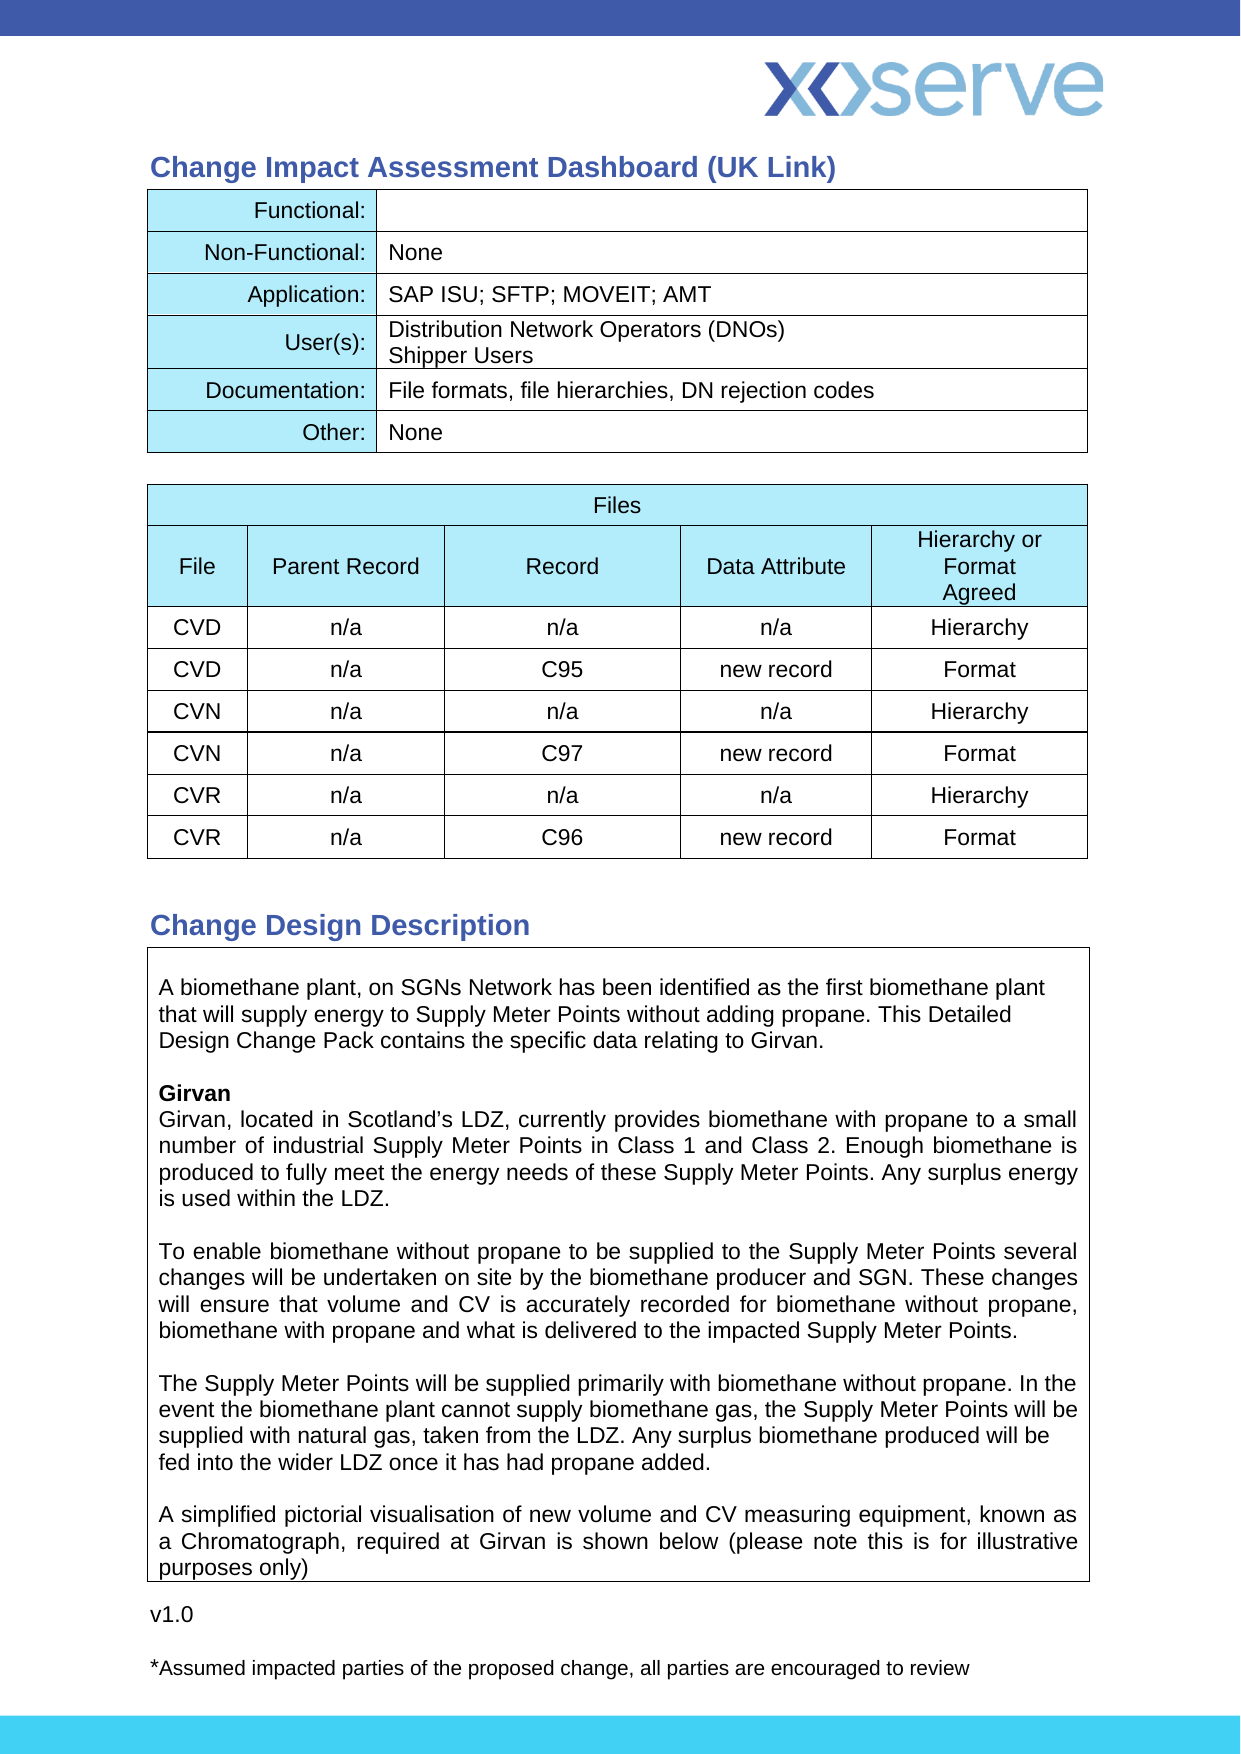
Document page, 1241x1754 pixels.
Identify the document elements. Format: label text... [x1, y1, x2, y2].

table_cell n/a [248, 607, 444, 647]
table_cell C97 [445, 733, 680, 773]
table_cell n/a [681, 691, 871, 731]
table_cell n/a [681, 775, 871, 815]
table_cell Format [872, 733, 1087, 773]
table_cell Format [872, 649, 1087, 689]
table_cell n/a [248, 816, 444, 857]
table_cell CVD [148, 607, 247, 647]
subtitle Change Impact Assessment Dashboard (UK Link) [150, 150, 1090, 183]
table_cell Hierarchy [872, 691, 1087, 731]
table_cell User(s): [148, 316, 376, 368]
table_cell SAP ISU; SFTP; MOVEIT; AMT [377, 274, 1087, 314]
table_cell Documentation: [148, 369, 376, 410]
table_cell Hierarchy [872, 775, 1087, 815]
table_cell Data Attribute [681, 526, 871, 606]
table_cell Hierarchy or Format Agreed [872, 526, 1087, 606]
subtitle Change Design Description [150, 908, 1090, 942]
table_cell None [377, 232, 1087, 272]
table_cell n/a [248, 733, 444, 773]
table_cell n/a [681, 607, 871, 647]
table_cell C96 [445, 816, 680, 857]
table_cell File formats, file hierarchies, DN rejection codes [377, 369, 1087, 410]
table_header Files [148, 485, 1087, 525]
table_cell new record [681, 733, 871, 773]
table_cell Non-Functional: [148, 232, 376, 272]
table_cell File [148, 526, 247, 606]
table_cell n/a [248, 649, 444, 689]
table_header [377, 190, 1087, 231]
table_cell Parent Record [248, 526, 444, 606]
table_cell Format [872, 816, 1087, 857]
table_cell CVN [148, 691, 247, 731]
table_cell n/a [248, 691, 444, 731]
picture [764, 62, 1104, 116]
table_cell n/a [445, 607, 680, 647]
table_cell C95 [445, 649, 680, 689]
table_cell Hierarchy [872, 607, 1087, 647]
table_cell Application: [148, 274, 376, 314]
table_cell CVR [148, 816, 247, 857]
table_cell n/a [248, 775, 444, 815]
table_cell CVN [148, 733, 247, 773]
table_cell n/a [445, 775, 680, 815]
table_cell Record [445, 526, 680, 606]
table_cell new record [681, 816, 871, 857]
table_cell new record [681, 649, 871, 689]
table_cell n/a [445, 691, 680, 731]
table_cell CVD [148, 649, 247, 689]
table_cell CVR [148, 775, 247, 815]
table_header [148, 948, 1089, 1581]
table_header Functional: [148, 190, 376, 231]
table_cell Distribution Network Operators (DNOs) Shipper Users [377, 316, 1087, 368]
table_cell None [377, 411, 1087, 452]
table_cell Other: [148, 411, 376, 452]
